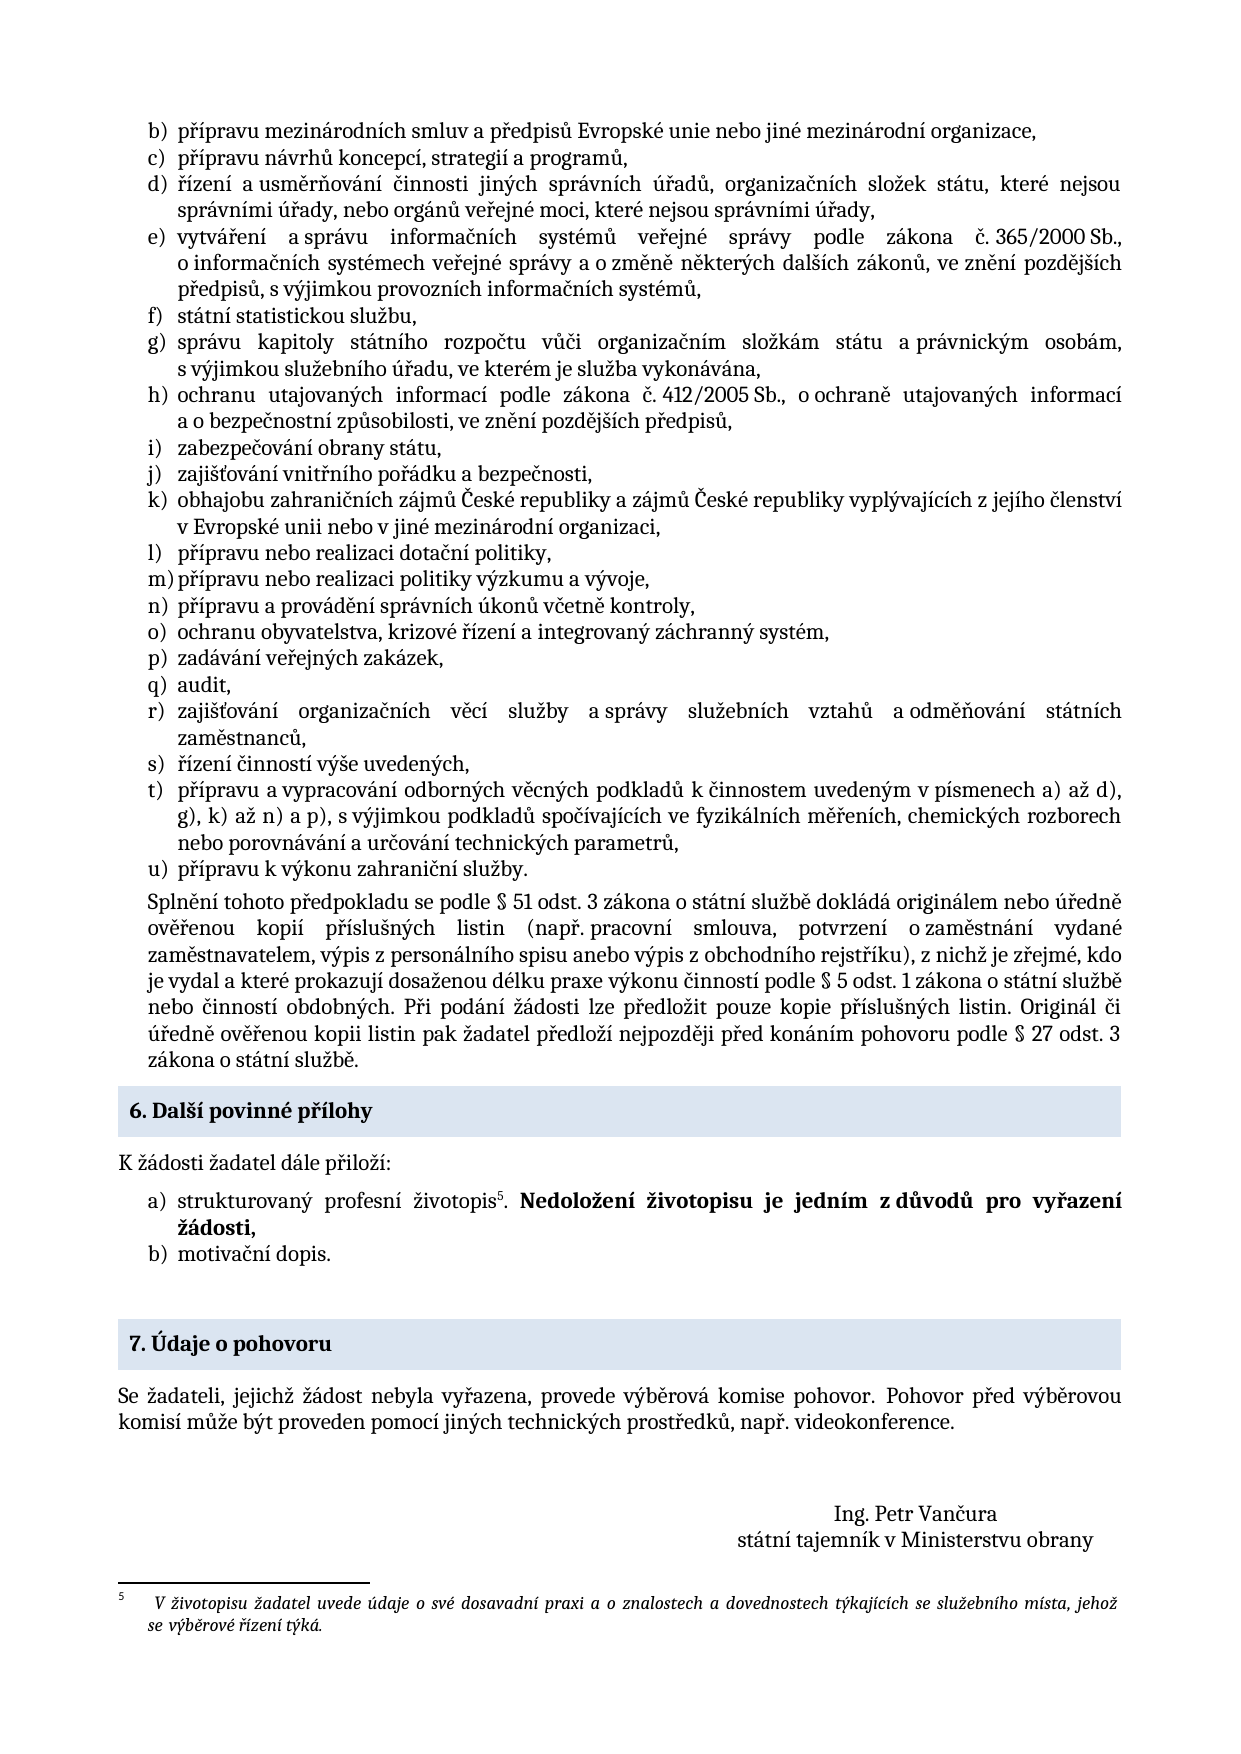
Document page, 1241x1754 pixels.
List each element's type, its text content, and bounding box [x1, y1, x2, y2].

text Se žadateli, jejichž žádost nebyla vyřazena, provede výběrová komise pohovor. Pohovor před výběrovou komisí může být proveden pomocí jiných technických prostředků, např. videokonference. [118, 1383, 1122, 1435]
table_header 7. Údaje o pohovoru [118, 1319, 1121, 1370]
list správu kapitoly státního rozpočtu vůči organizačním složkám státu a právnickým osobám, s výjimkou služebního úřadu, ve kterém je služba vykonávána, [148, 329, 1122, 382]
list státní statistickou službu, [148, 303, 1122, 329]
list zajišťování vnitřního pořádku a bezpečnosti, [148, 461, 1122, 487]
list motivační dopis. [148, 1241, 1122, 1267]
text Ing. Petr Vančura [709, 1501, 1122, 1527]
list řízení činností výše uvedených, [148, 751, 1122, 777]
list přípravu návrhů koncepcí, strategií a programů, [148, 144, 1122, 171]
list přípravu k výkonu zahraniční služby. [148, 856, 1122, 882]
list zajišťování organizačních věcí služby a správy služebních vztahů a odměňování státních zaměstnanců, [148, 698, 1122, 751]
text K žádosti žadatel dále přiloží: [118, 1149, 1122, 1176]
list řízení a usměrňování činnosti jiných správních úřadů, organizačních složek státu, které nejsou správními úřady, nebo orgánů veřejné moci, které nejsou správními úřady, [148, 171, 1122, 223]
list přípravu nebo realizaci politiky výzkumu a vývoje, [148, 566, 1122, 592]
list Splnění tohoto předpokladu se podle § 51 odst. 3 zákona o státní službě dokládá originálem nebo úředně ověřenou kopií příslušných listin (např. pracovní smlouva, potvrzení o zaměstnání vydané zaměstnavatelem, výpis z personálního spisu anebo výpis z obchodního rejstříku), z nichž je zřejmé, kdo je vydal a které prokazují dosaženou délku praxe výkonu činností podle § 5 odst. 1 zákona o státní službě nebo činností obdobných. Při podání žádosti lze předložit pouze kopie příslušných listin. Originál či úředně ověřenou kopii listin pak žadatel předloží nejpozději před konáním pohovoru podle § 27 odst. 3 zákona o státní službě. [148, 889, 1122, 1073]
list audit, [148, 672, 1122, 698]
list ochranu utajovaných informací podle zákona č. 412/2005 Sb., o ochraně utajovaných informací a o bezpečnostní způsobilosti, ve znění pozdějších předpisů, [148, 382, 1122, 434]
list zadávání veřejných zakázek, [148, 645, 1122, 672]
list obhajobu zahraničních zájmů České republiky a zájmů České republiky vyplývajících z jejího členství v Evropské unii nebo v jiné mezinárodní organizaci, [148, 487, 1122, 540]
list strukturovaný profesní životopis. Nedoložení životopisu je jedním z důvodů pro vyřazení žádosti, [148, 1188, 1122, 1241]
list přípravu a vypracování odborných věcných podkladů k činnostem uvedeným v písmenech a) až d), g), k) až n) a p), s výjimkou podkladů spočívajících ve fyzikálních měřeních, chemických rozborech nebo porovnávání a určování technických parametrů, [148, 777, 1122, 856]
list přípravu nebo realizaci dotační politiky, [148, 540, 1122, 566]
list zabezpečování obrany státu, [148, 434, 1122, 461]
list ochranu obyvatelstva, krizové řízení a integrovaný záchranný systém, [148, 619, 1122, 645]
list přípravu mezinárodních smluv a předpisů Evropské unie nebo jiné mezinárodní organizace, [148, 118, 1122, 144]
list přípravu a provádění správních úkonů včetně kontroly, [148, 592, 1122, 619]
list vytváření a správu informačních systémů veřejné správy podle zákona č. 365/2000 Sb., o informačních systémech veřejné správy a o změně některých dalších zákonů, ve znění pozdějších předpisů, s výjimkou provozních informačních systémů, [148, 223, 1122, 303]
text státní tajemník v Ministerstvu obrany [709, 1527, 1122, 1553]
table_header 6. Další povinné přílohy [118, 1086, 1121, 1137]
